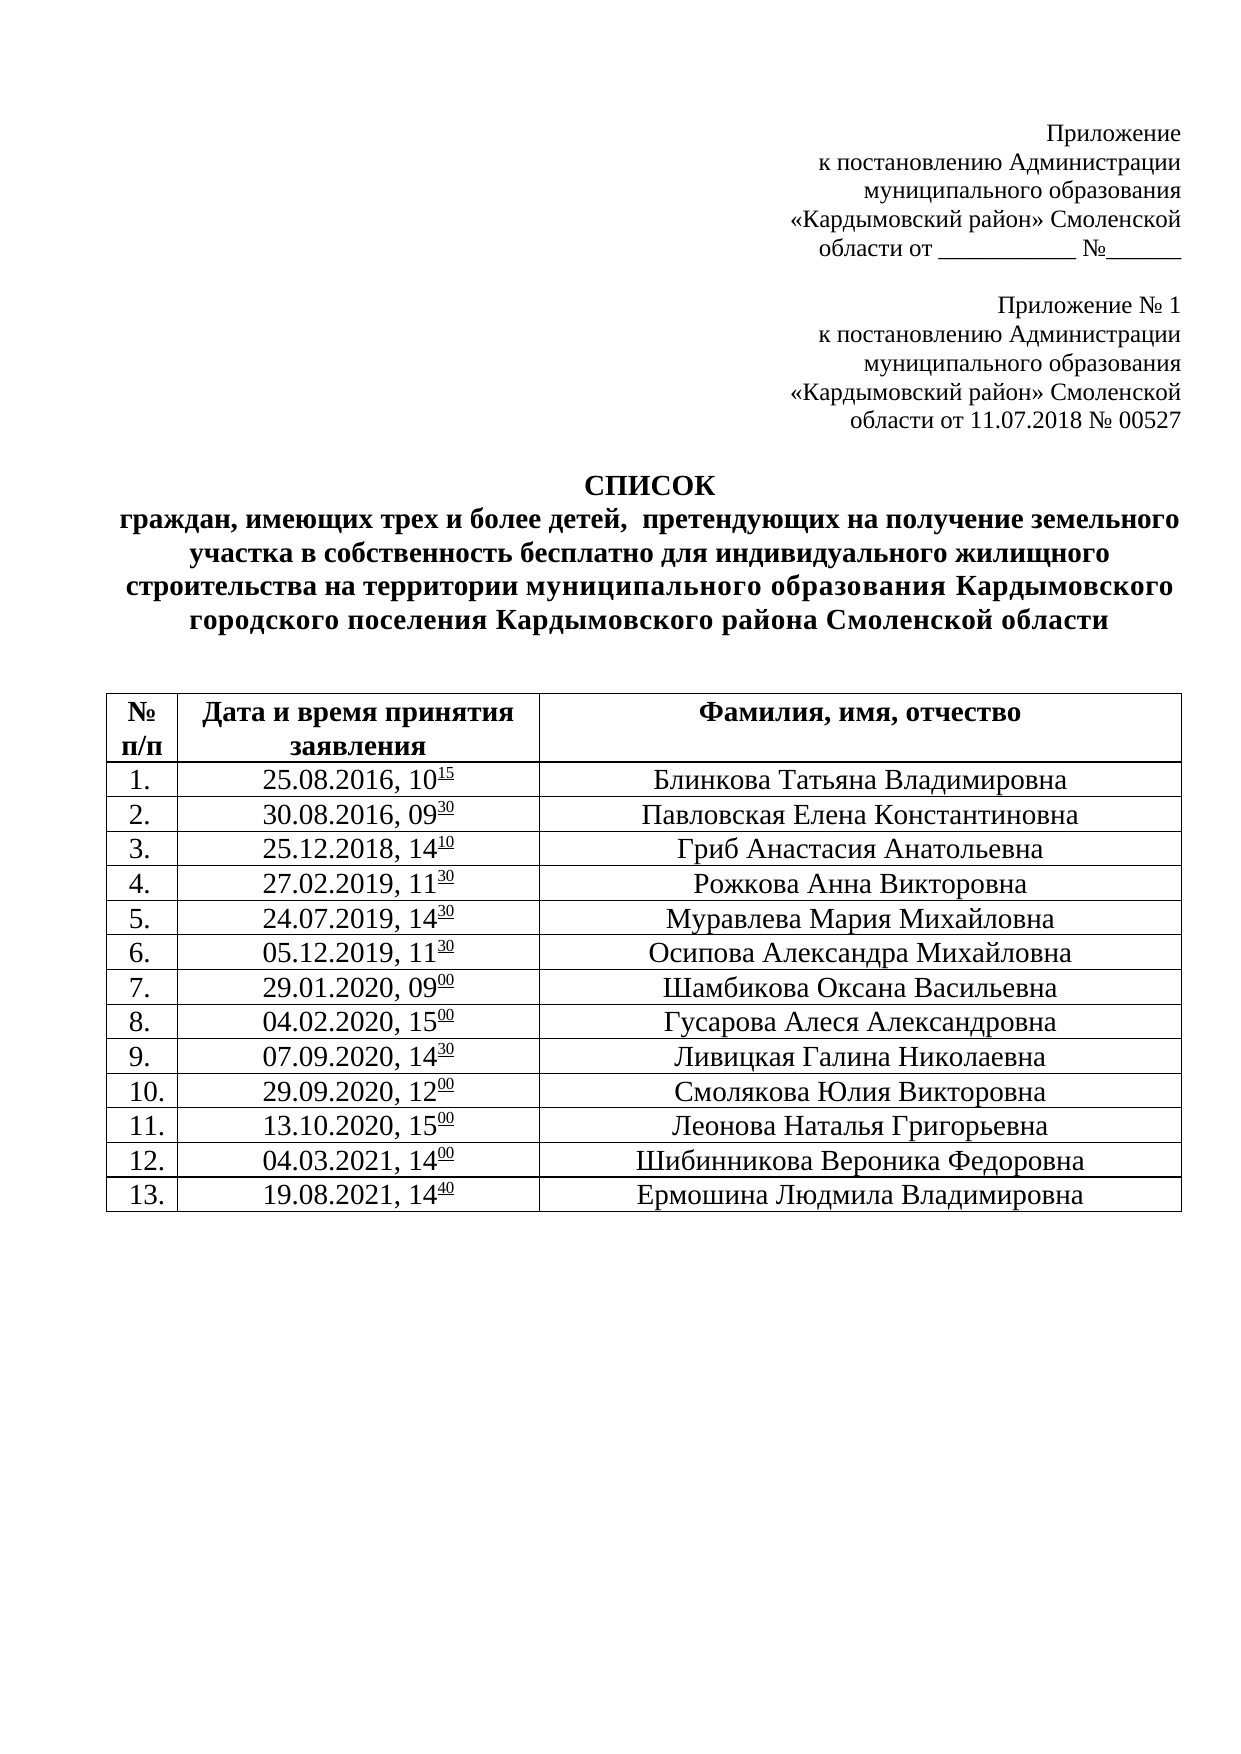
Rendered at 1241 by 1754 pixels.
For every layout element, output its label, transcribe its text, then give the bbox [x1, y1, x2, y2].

table_cell Шибинникова Вероника Федоровна [540, 1143, 1181, 1176]
table_cell [107, 763, 177, 796]
table_cell [107, 1074, 177, 1107]
table_cell [107, 970, 177, 1003]
text Приложение № 1 [709, 291, 1181, 319]
table_cell Смолякова Юлия Викторовна [540, 1074, 1181, 1107]
table_cell 25.08.2016, 1015 [178, 763, 539, 796]
table_cell 29.09.2020, 1200 [178, 1074, 539, 1107]
table_cell 04.03.2021, 1400 [178, 1143, 539, 1176]
table_cell Муравлева Мария Михайловна [540, 901, 1181, 934]
table_cell 04.02.2020, 1500 [178, 1005, 539, 1038]
table_cell [107, 1178, 177, 1211]
table_header Фамилия, имя, отчество [540, 694, 1181, 761]
table_cell 19.08.2021, 1440 [178, 1178, 539, 1211]
table_cell [107, 1039, 177, 1073]
table_cell Павловская Елена Константиновна [540, 797, 1181, 831]
table_cell [107, 797, 177, 831]
table_header Дата и время принятия заявления [178, 694, 539, 761]
table_cell Шамбикова Оксана Васильевна [540, 970, 1181, 1003]
table_cell 29.01.2020, 0900 [178, 970, 539, 1003]
table_cell Осипова Александра Михайловна [540, 935, 1181, 969]
table_cell Гриб Анастасия Анатольевна [540, 832, 1181, 865]
table_cell [107, 1005, 177, 1038]
table_cell 24.07.2019, 1430 [178, 901, 539, 934]
table_cell [107, 832, 177, 865]
table_cell 27.02.2019, 1130 [178, 866, 539, 900]
table_cell 25.12.2018, 1410 [178, 832, 539, 865]
table_cell Блинкова Татьяна Владимировна [540, 763, 1181, 796]
table_cell 30.08.2016, 0930 [178, 797, 539, 831]
text Приложение [709, 118, 1181, 147]
text граждан, имеющих трех и более детей, претендующих на получение земельного участка в собственность бесплатно для индивидуального жилищного строительства на территории муниципального образования Кардымовского городского поселения Кардымовского района Смоленской области [118, 501, 1181, 636]
table_cell Ермошина Людмила Владимировна [540, 1178, 1181, 1211]
text СПИСОК [118, 468, 1181, 501]
table_cell Леонова Наталья Григорьевна [540, 1108, 1181, 1142]
text к постановлению Администрации муниципального образования «Кардымовский район» Смоленской области от 11.07.2018 № 00527 [709, 319, 1181, 434]
table_cell Ливицкая Галина Николаевна [540, 1039, 1181, 1073]
table_cell Гусарова Алеся Александровна [540, 1005, 1181, 1038]
table_cell 05.12.2019, 1130 [178, 935, 539, 969]
table_cell 07.09.2020, 1430 [178, 1039, 539, 1073]
table_cell Рожкова Анна Викторовна [540, 866, 1181, 900]
table_cell 13.10.2020, 1500 [178, 1108, 539, 1142]
table_cell [107, 1108, 177, 1142]
table_cell [107, 901, 177, 934]
text к постановлению Администрации муниципального образования «Кардымовский район» Смоленской области от ___________ №______ [709, 147, 1181, 262]
table_cell [107, 1143, 177, 1176]
table_cell [107, 866, 177, 900]
table_header № п/п [107, 694, 177, 761]
table_cell [107, 935, 177, 969]
